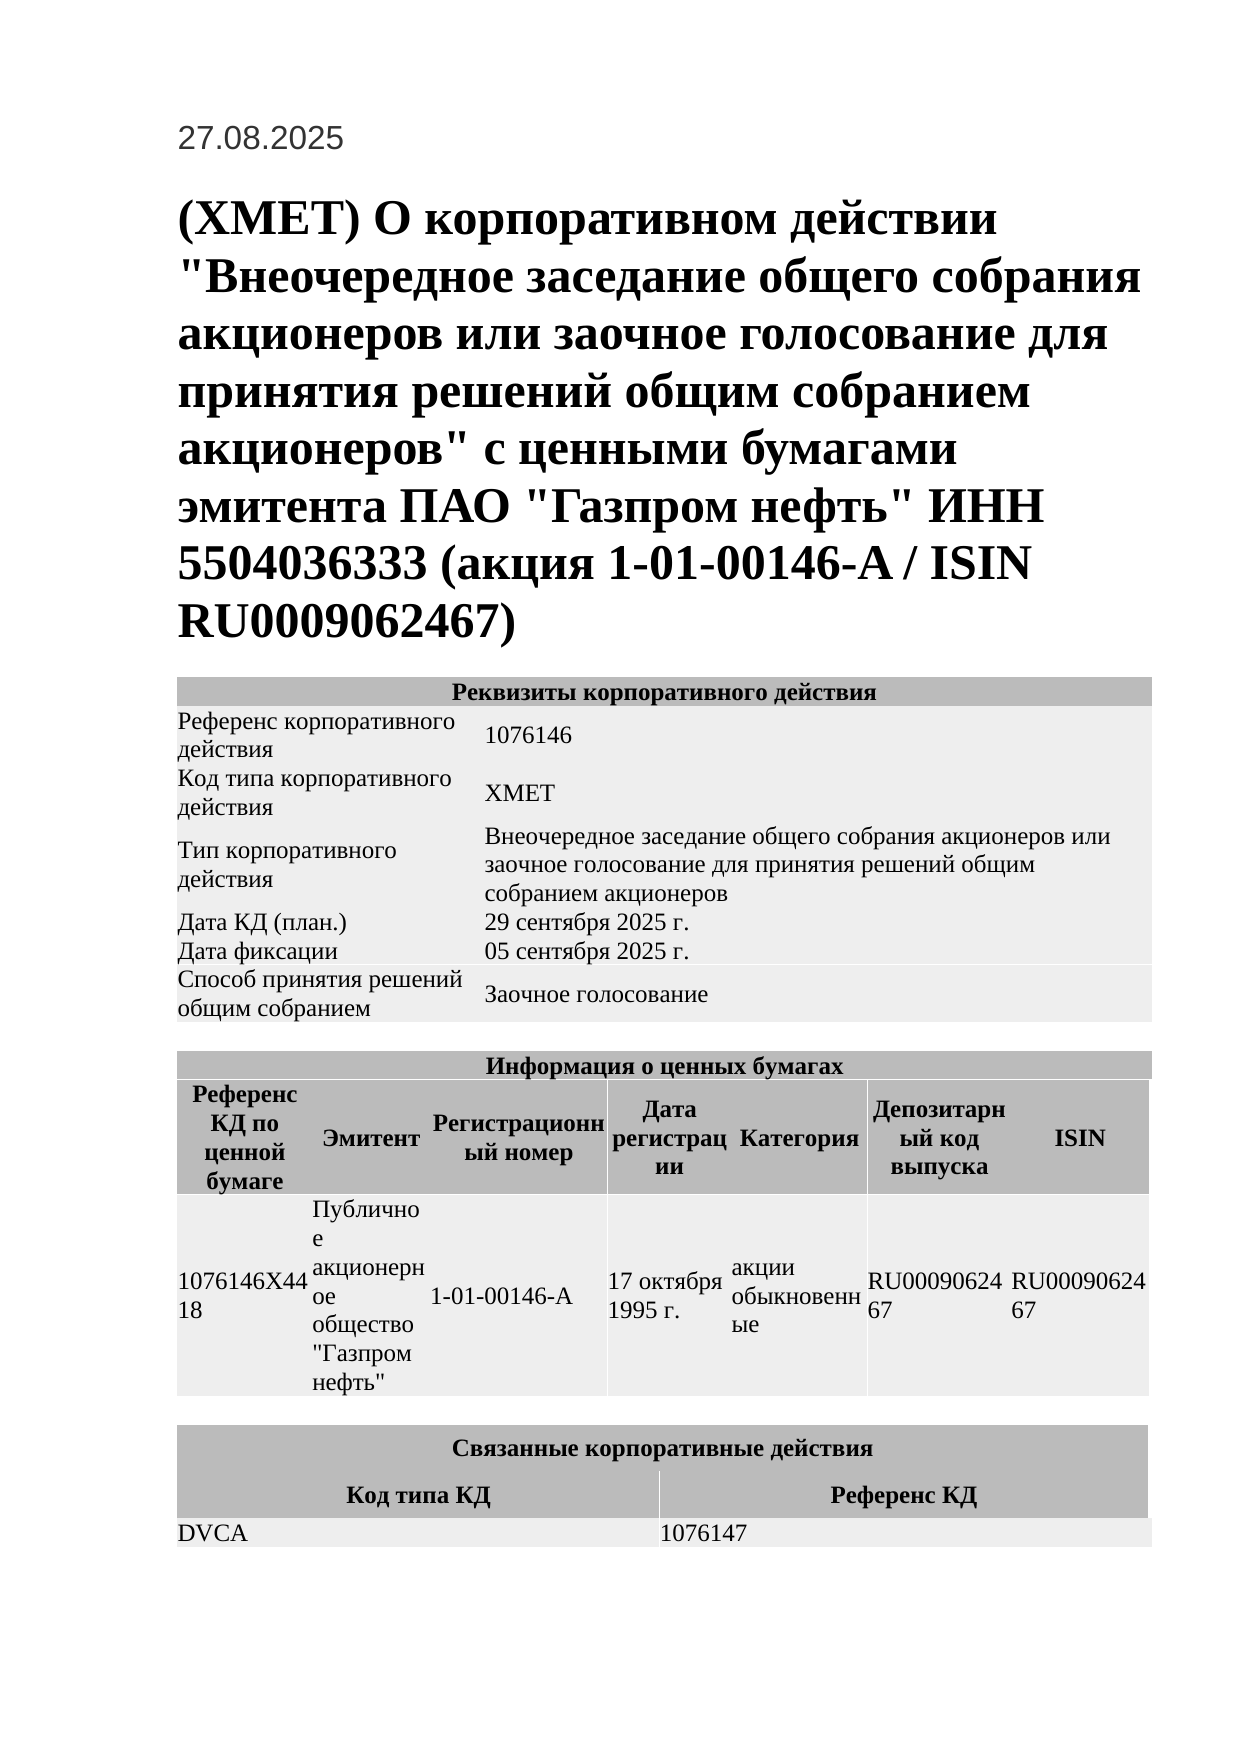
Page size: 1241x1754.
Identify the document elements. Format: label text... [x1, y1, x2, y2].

table_cell 1076146X4418 [177, 1195, 312, 1396]
table_cell 29 сентября 2025 г. [484, 907, 1152, 936]
table_cell Внеочередное заседание общего собрания акционеров или заочное голосование для принятия решений общим собранием акционеров [484, 821, 1152, 907]
table_header Информация о ценных бумагах [177, 1051, 1152, 1079]
table_cell Заочное голосование [484, 965, 1152, 1022]
table_cell 1076146 [484, 706, 1152, 763]
table_cell Тип корпоративного действия [177, 821, 484, 907]
table_cell RU0009062467 [868, 1195, 1011, 1396]
table_cell акции обыкновенные [731, 1195, 867, 1396]
table_cell 17 октября 1995 г. [608, 1195, 731, 1396]
table_cell DVCA [177, 1518, 659, 1547]
table_cell Дата КД (план.) [177, 907, 484, 936]
table_cell Категория [731, 1080, 867, 1194]
table_cell Регистрационный номер [430, 1080, 607, 1194]
table_header Реквизиты корпоративного действия [177, 677, 1152, 706]
table_cell Код типа КД [177, 1471, 659, 1518]
table_cell Дата регистрации [608, 1080, 731, 1194]
table_cell Референс КД [660, 1471, 1148, 1518]
text (XMET) О корпоративном действии "Внеочередное заседание общего собрания акционеров или заочное голосование для принятия решений общим собранием акционеров" с ценными бумагами эмитента ПАО "Газпром нефть" ИНН 5504036333 (акция 1-01-00146-A / ISIN RU0009062467) [177, 188, 1152, 648]
table_cell 1-01-00146-A [430, 1195, 607, 1396]
table_cell Депозитарный код выпуска [868, 1080, 1011, 1194]
table_cell XMET [484, 763, 1152, 821]
table_cell Референс корпоративного действия [177, 706, 484, 763]
table_cell 05 сентября 2025 г. [484, 936, 1152, 964]
table_cell 1076147 [660, 1518, 1148, 1547]
table_cell Публичное акционерное общество "Газпром нефть" [312, 1195, 430, 1396]
table_cell [1148, 1518, 1152, 1547]
table_cell Дата фиксации [177, 936, 484, 964]
table_cell Референс КД по ценной бумаге [177, 1080, 312, 1194]
table_cell Эмитент [312, 1080, 430, 1194]
table_cell Способ принятия решений общим собранием [177, 965, 484, 1022]
text 27.08.2025 [177, 118, 1152, 157]
table_cell RU0009062467 [1011, 1195, 1149, 1396]
table_cell Код типа корпоративного действия [177, 763, 484, 821]
table_header Связанные корпоративные действия [177, 1425, 1148, 1471]
table_cell ISIN [1011, 1080, 1149, 1194]
